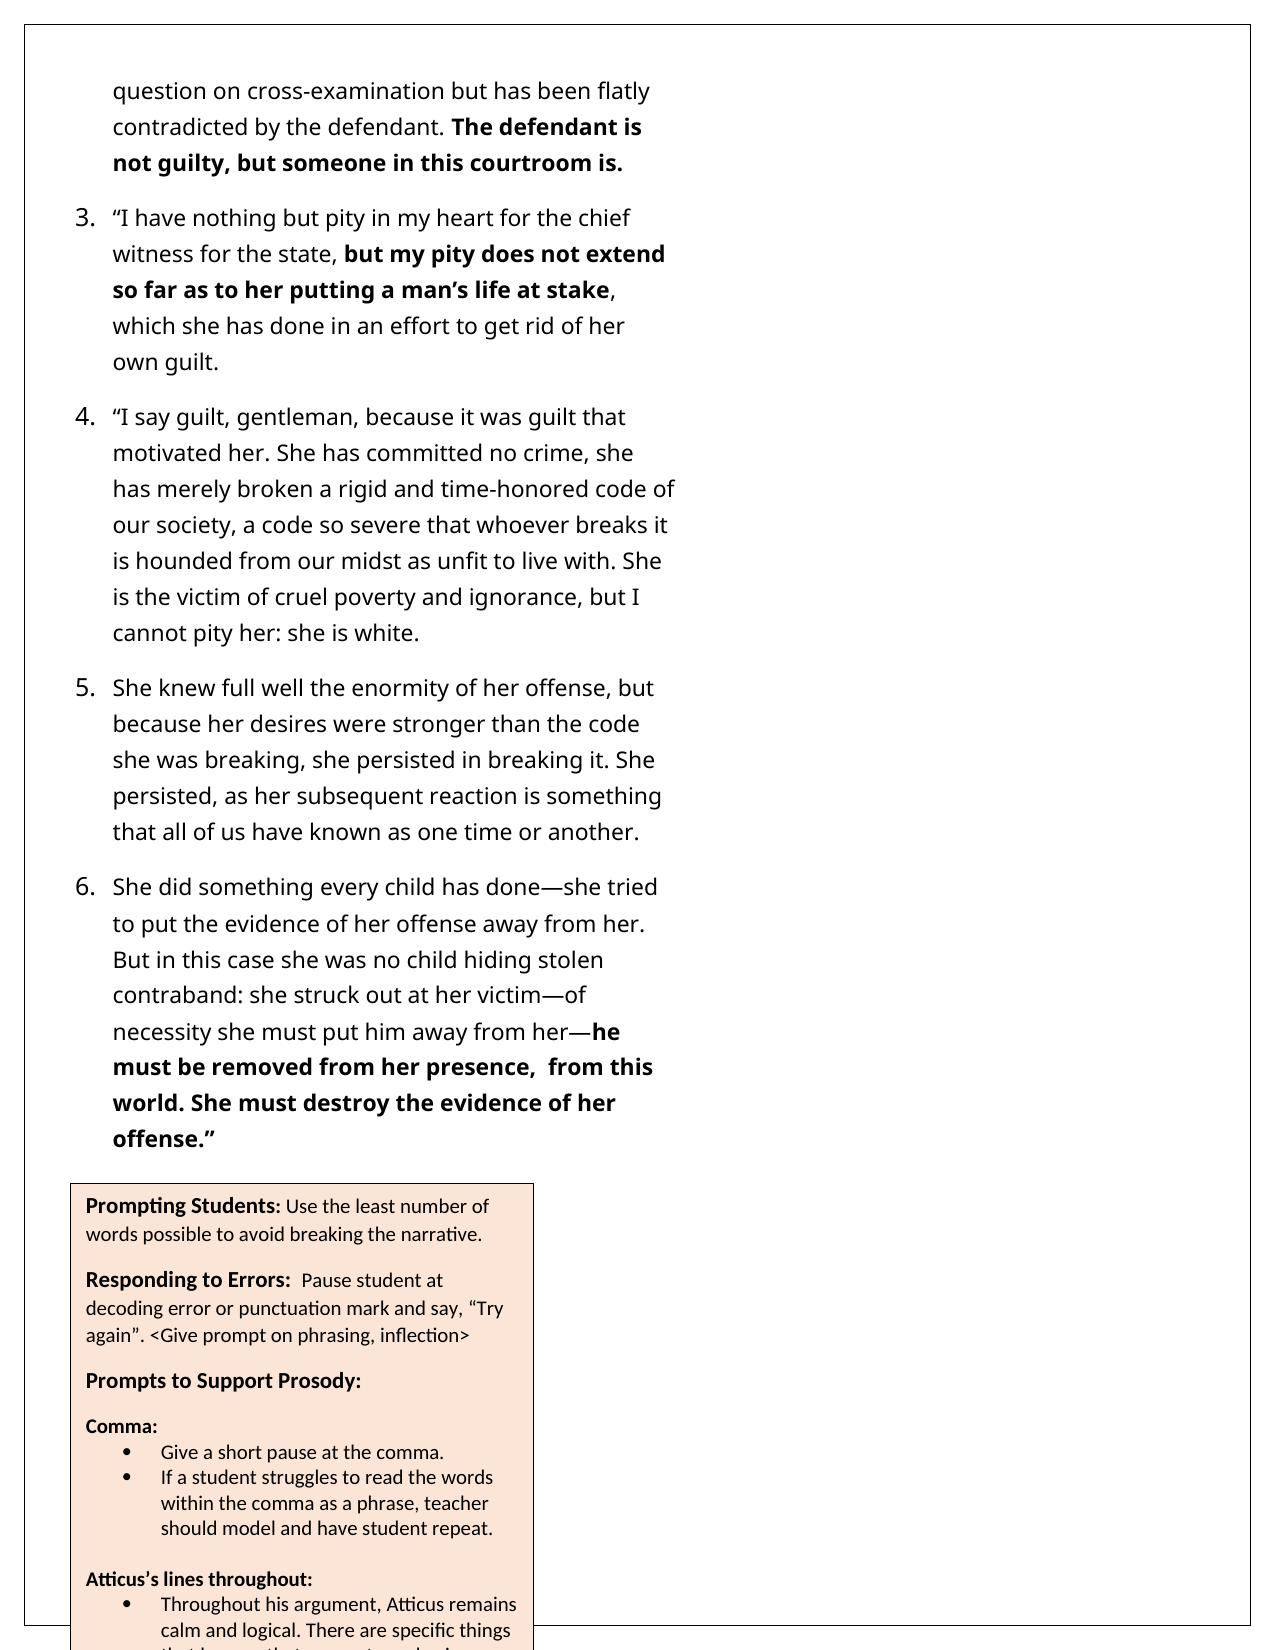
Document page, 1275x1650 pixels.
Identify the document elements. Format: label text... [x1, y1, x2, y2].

list “I say guilt, gentleman, because it was guilt that motivated her. She has committed no crime, she has merely broken a rigid and time-honored code of our society, a code so severe that whoever breaks it is hounded from our midst as unfit to live with. She is the victim of cruel poverty and ignorance, but I cannot pity her: she is white. [75, 399, 675, 648]
list She did something every child has done—she tried to put the evidence of her offense away from her. But in this case she was no child hiding stolen contraband: she struck out at her victim—of necessity she must put him away from her—he must be removed from her presence, from this world. She must destroy the evidence of her offense.” [75, 869, 675, 1154]
list She knew full well the enormity of her offense, but because her desires were stronger than the code she was breaking, she persisted in breaking it. She persisted, as her subsequent reaction is something that all of us have known as one time or another. [75, 670, 675, 847]
list “I have nothing but pity in my heart for the chief witness for the state, but my pity does not extend so far as to her putting a man’s life at stake, which she has done in an effort to get rid of her own guilt. [75, 199, 675, 377]
